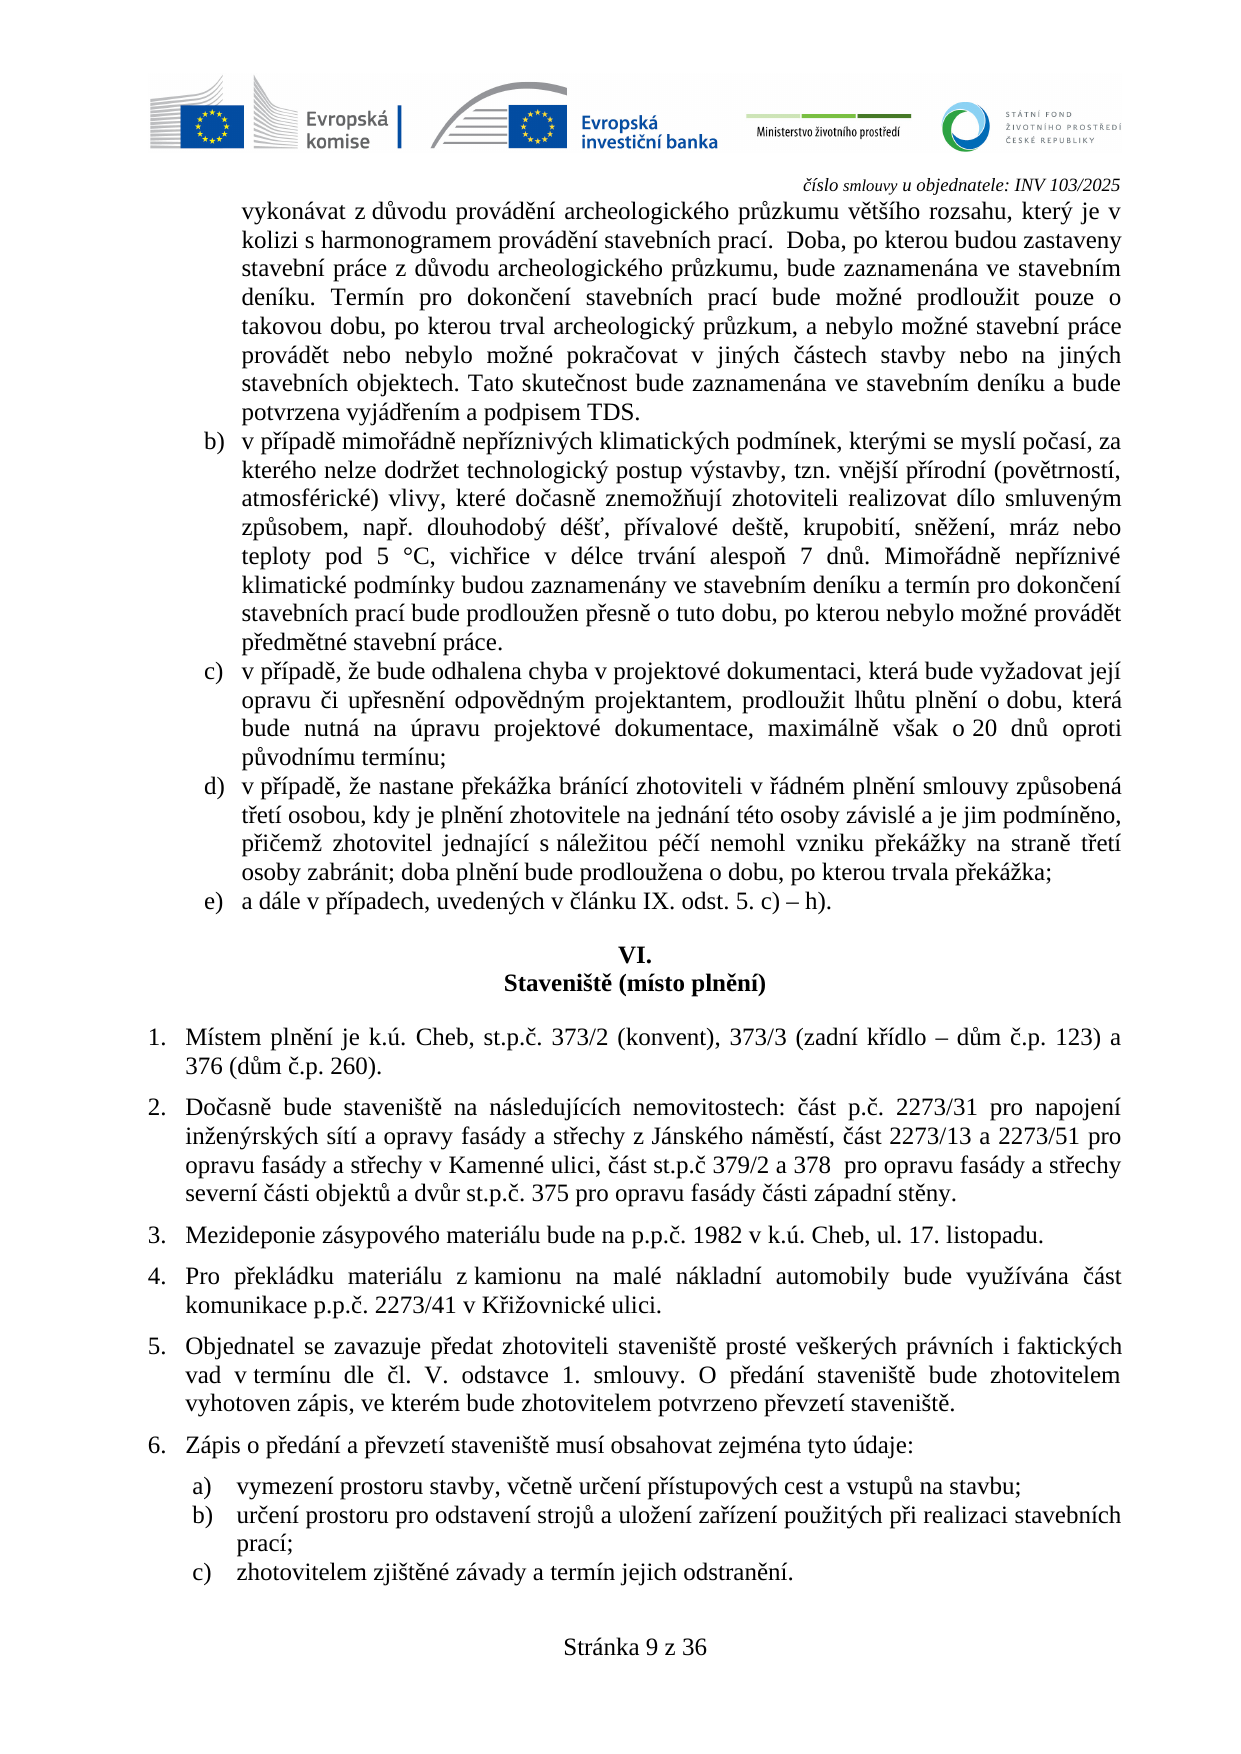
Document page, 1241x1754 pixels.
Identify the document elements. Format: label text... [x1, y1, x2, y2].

list Mezideponie zásypového materiálu bude na p.p.č. 1982 v k.ú. Cheb, ul. 17. listopadu. [148, 1220, 1122, 1248]
list Zápis o předání a převzetí staveniště musí obsahovat zejména tyto údaje: [148, 1430, 1122, 1458]
list zhotovitelem zjištěné závady a termín jejich odstranění. [192, 1557, 1122, 1586]
text Staveniště (místo plnění) [148, 968, 1122, 997]
list Objednatel se zavazuje předat zhotoviteli staveniště prosté veškerých právních i faktických vad v termínu dle čl. V. odstavce 1. smlouvy. O předání staveniště bude zhotovitelem vyhotoven zápis, ve kterém bude zhotovitelem potvrzeno převzetí staveniště. [148, 1331, 1122, 1417]
text a dále v případech, uvedených v článku IX. odst. 5. c) – h). [204, 886, 1122, 915]
list vymezení prostoru stavby, včetně určení přístupových cest a vstupů na stavbu; [192, 1471, 1122, 1500]
text v případě mimořádně nepříznivých klimatických podmínek, kterými se myslí počasí, za kterého nelze dodržet technologický postup výstavby, tzn. vnější přírodní (povětrností, atmosférické) vlivy, které dočasně znemožňují zhotoviteli realizovat dílo smluveným způsobem, např. dlouhodobý déšť, přívalové deště, krupobití, sněžení, mráz nebo teploty pod 5 °C, vichřice v délce trvání alespoň 7 dnů. Mimořádně nepříznivé klimatické podmínky budou zaznamenány ve stavebním deníku a termín pro dokončení stavebních prací bude prodloužen přesně o tuto dobu, po kterou nebylo možné provádět předmětné stavební práce. [204, 426, 1122, 656]
text v případě, že nastane překážka bránící zhotoviteli v řádném plnění smlouvy způsobená třetí osobou, kdy je plnění zhotovitele na jednání této osoby závislé a je jim podmíněno, přičemž zhotovitel jednající s náležitou péčí nemohl vzniku překážky na straně třetí osoby zabránit; doba plnění bude prodloužena o dobu, po kterou trvala překážka; [204, 771, 1122, 886]
list Pro překládku materiálu z kamionu na malé nákladní automobily bude využívána část komunikace p.p.č. 2273/41 v Křižovnické ulici. [148, 1261, 1122, 1318]
list Dočasně bude staveniště na následujících nemovitostech: část p.č. 2273/31 pro napojení inženýrských sítí a opravy fasády a střechy z Jánského náměstí, část 2273/13 a 2273/51 pro opravu fasády a střechy v Kamenné ulici, část st.p.č 379/2 a 378 pro opravu fasády a střechy severní části objektů a dvůr st.p.č. 375 pro opravu fasády části západní stěny. [148, 1092, 1122, 1207]
text v případě, že bude odhalena chyba v projektové dokumentaci, která bude vyžadovat její opravu či upřesnění odpovědným projektantem, prodloužit lhůtu plnění o dobu, která bude nutná na úpravu projektové dokumentace, maximálně však o 20 dnů oproti původnímu termínu; [204, 656, 1122, 771]
list Místem plnění je k.ú. Cheb, st.p.č. 373/2 (konvent), 373/3 (zadní křídlo – dům č.p. 123) a 376 (dům č.p. 260). [148, 1022, 1122, 1080]
list VI. [148, 940, 1122, 968]
list určení prostoru pro odstavení strojů a uložení zařízení použitých při realizaci stavebních prací; [192, 1500, 1122, 1557]
picture [147, 73, 1123, 153]
